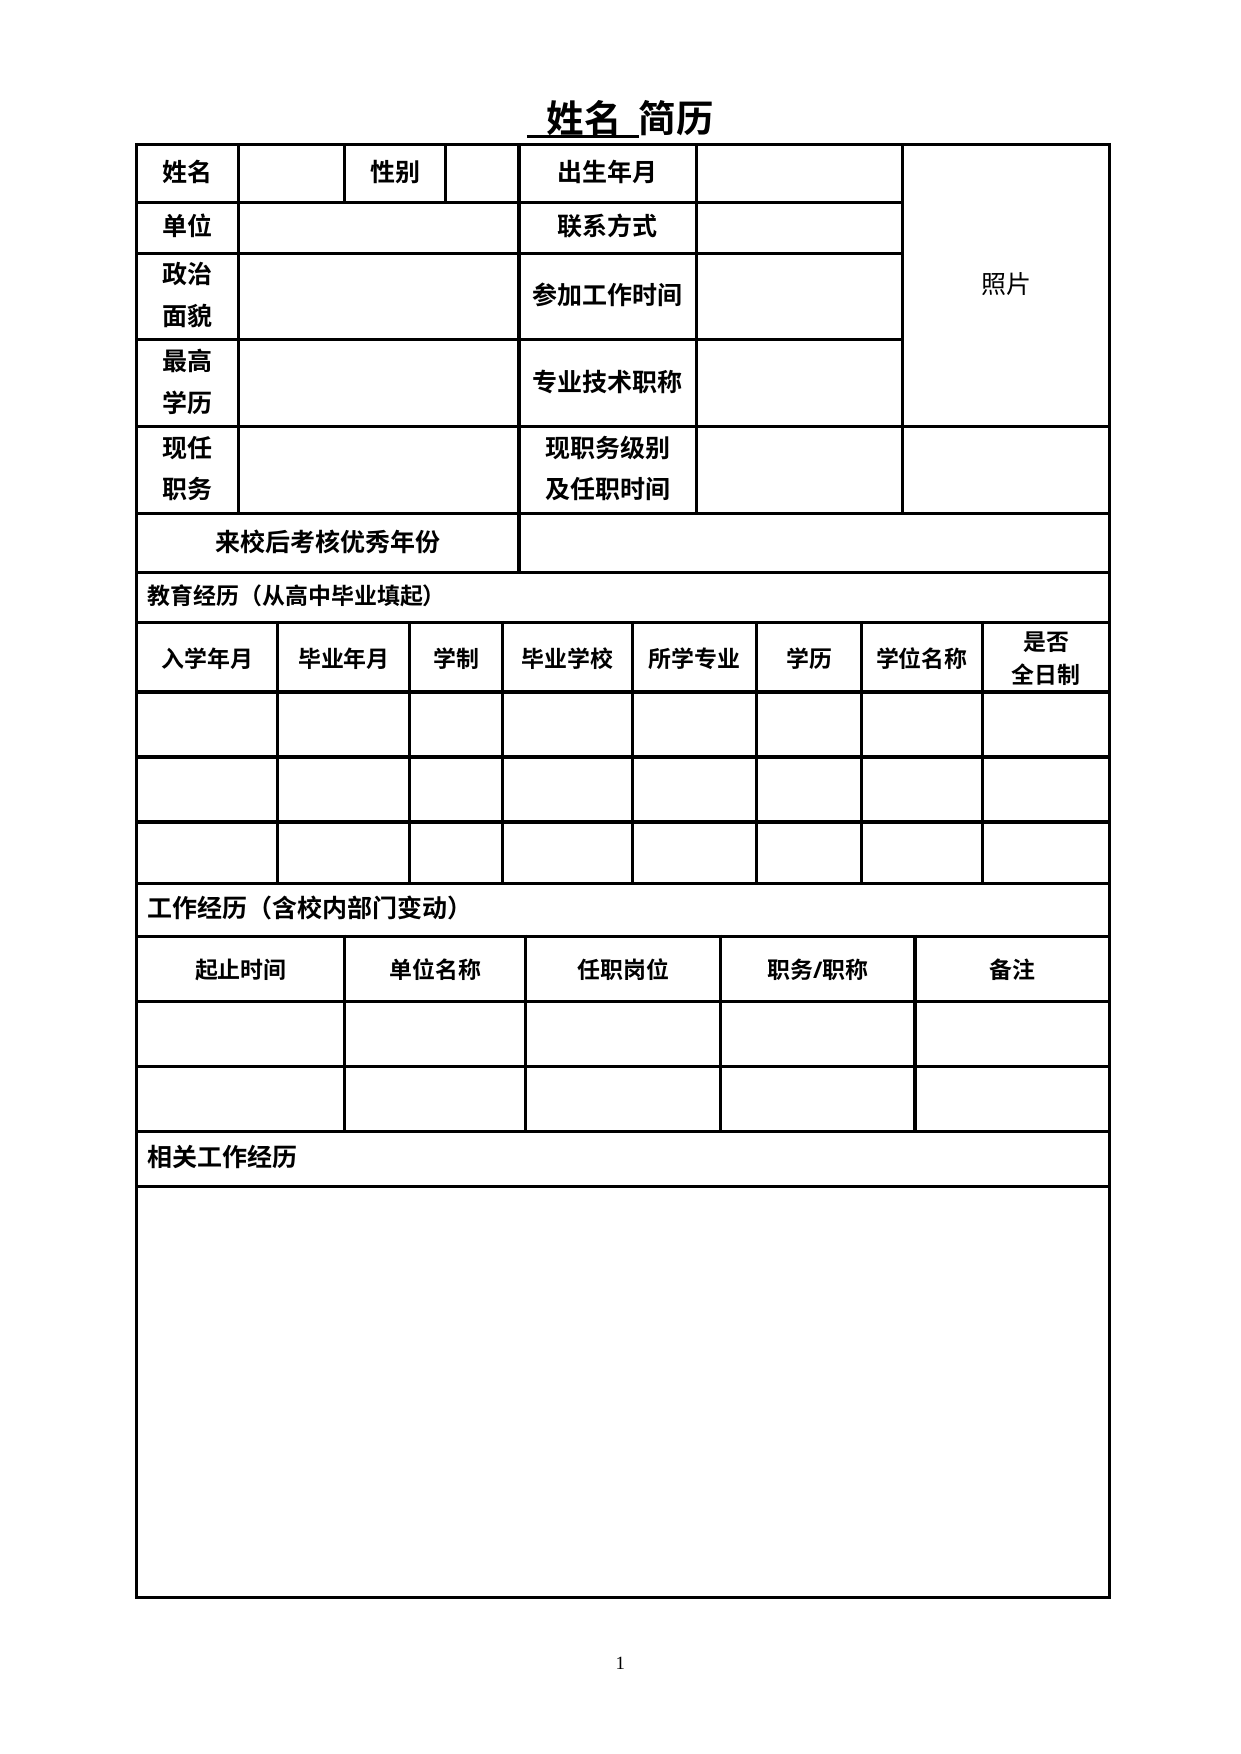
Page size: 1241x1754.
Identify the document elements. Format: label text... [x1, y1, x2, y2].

table_cell [904, 428, 1108, 512]
table_cell [279, 824, 408, 882]
table_header 出生年月 [521, 146, 695, 201]
table_cell [138, 1068, 343, 1129]
table_cell [138, 759, 276, 820]
table_cell [346, 1003, 524, 1064]
table_cell [504, 759, 631, 820]
table_cell [634, 824, 755, 882]
table_header 姓名 [138, 146, 237, 201]
table_cell [346, 1068, 524, 1129]
table_cell [138, 824, 276, 882]
table_cell [758, 759, 860, 820]
table_cell 职务/职称 [722, 938, 913, 999]
table_cell [698, 255, 901, 338]
table_cell 学位名称 [863, 624, 981, 690]
table_cell 来校后考核优秀年份 [138, 515, 517, 571]
table_header 照片 [904, 146, 1108, 425]
table_cell [634, 759, 755, 820]
table_cell [722, 1003, 913, 1064]
table_cell [758, 694, 860, 755]
table_cell [698, 341, 901, 425]
table_cell [279, 694, 408, 755]
table_cell 相关工作经历 [138, 1133, 1108, 1185]
table_cell 入学年月 [138, 624, 276, 690]
table_cell 毕业年月 [279, 624, 408, 690]
table_cell [758, 824, 860, 882]
table_cell 现任 职务 [138, 428, 237, 512]
table_cell [722, 1068, 913, 1129]
table_cell 起止时间 [138, 938, 343, 999]
table_cell [863, 694, 981, 755]
table_cell 毕业学校 [504, 624, 631, 690]
table_cell [863, 759, 981, 820]
table_cell [984, 694, 1108, 755]
table_cell [527, 1068, 719, 1129]
table_cell [240, 341, 517, 425]
table_cell [138, 694, 276, 755]
table_cell 所学专业 [634, 624, 755, 690]
table_cell [411, 694, 501, 755]
table_header [240, 146, 343, 201]
table_cell [240, 204, 517, 252]
table_cell [984, 824, 1108, 882]
table_cell [411, 824, 501, 882]
table_cell [917, 1068, 1108, 1129]
table_cell 工作经历（含校内部门变动） [138, 885, 1108, 934]
table_cell 教育经历（从高中毕业填起） [138, 574, 1108, 621]
table_cell [411, 759, 501, 820]
table_cell [138, 1188, 1108, 1596]
table_cell 学历 [758, 624, 860, 690]
table_cell 单位名称 [346, 938, 524, 999]
table_cell [527, 1003, 719, 1064]
table_cell [917, 1003, 1108, 1064]
table_cell 是否 全日制 [984, 624, 1108, 690]
table_cell 学制 [411, 624, 501, 690]
table_cell 参加工作时间 [521, 255, 695, 338]
table_cell 最高 学历 [138, 341, 237, 425]
table_cell [138, 1003, 343, 1064]
table_cell 备注 [917, 938, 1108, 999]
table_cell [521, 515, 1108, 571]
table_cell [504, 694, 631, 755]
table_cell 任职岗位 [527, 938, 719, 999]
table_cell [504, 824, 631, 882]
table_cell [634, 694, 755, 755]
table_cell 联系方式 [521, 204, 695, 252]
table_cell 单位 [138, 204, 237, 252]
table_cell [240, 255, 517, 338]
table_cell [863, 824, 981, 882]
table_cell [984, 759, 1108, 820]
table_cell [698, 204, 901, 252]
table_cell 专业技术职称 [521, 341, 695, 425]
table_cell [240, 428, 517, 512]
table_header 性别 [346, 146, 444, 201]
table_cell [279, 759, 408, 820]
table_cell 现职务级别 及任职时间 [521, 428, 695, 512]
table_cell [698, 428, 901, 512]
table_header [447, 146, 517, 201]
table_header [698, 146, 901, 201]
table_cell 政治 面貌 [138, 255, 237, 338]
